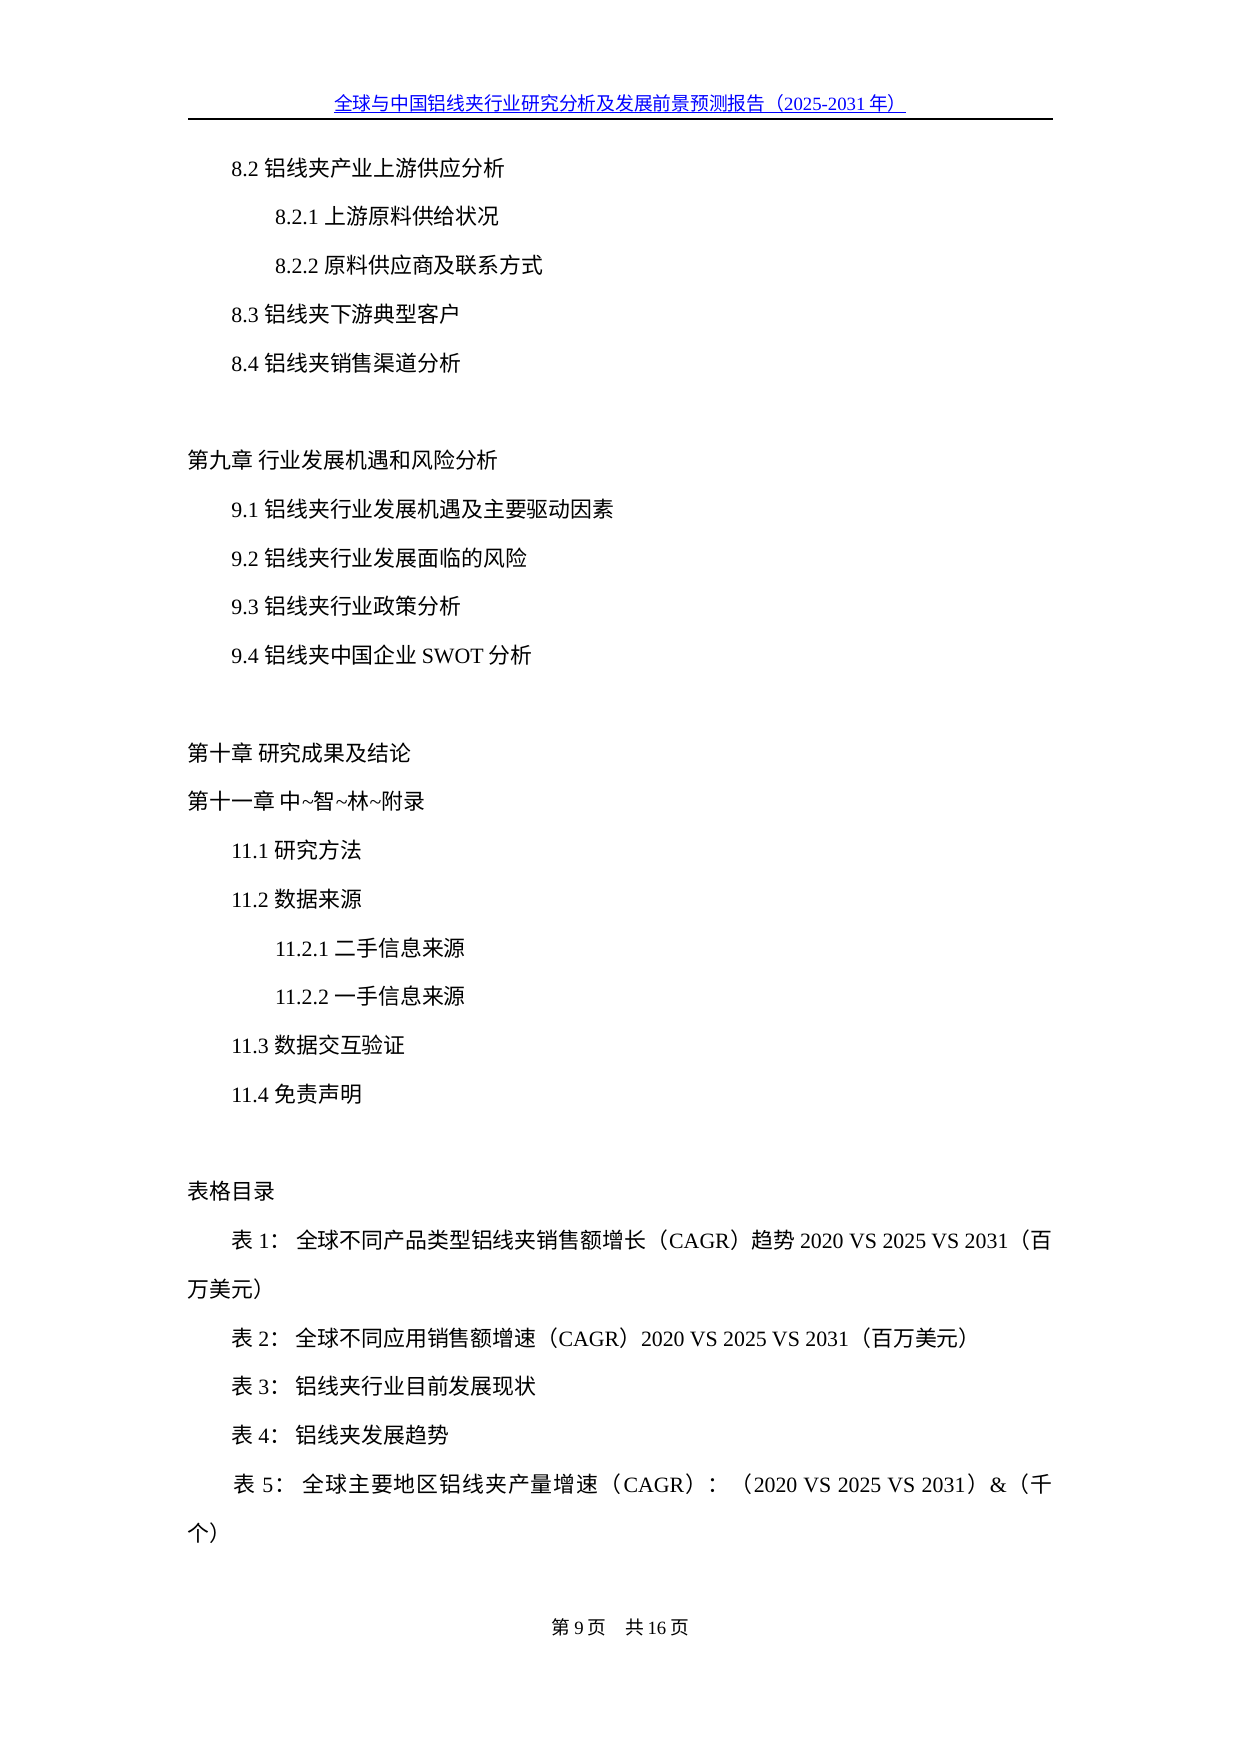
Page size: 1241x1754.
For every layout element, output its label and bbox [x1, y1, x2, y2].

text [187, 150, 1053, 1548]
